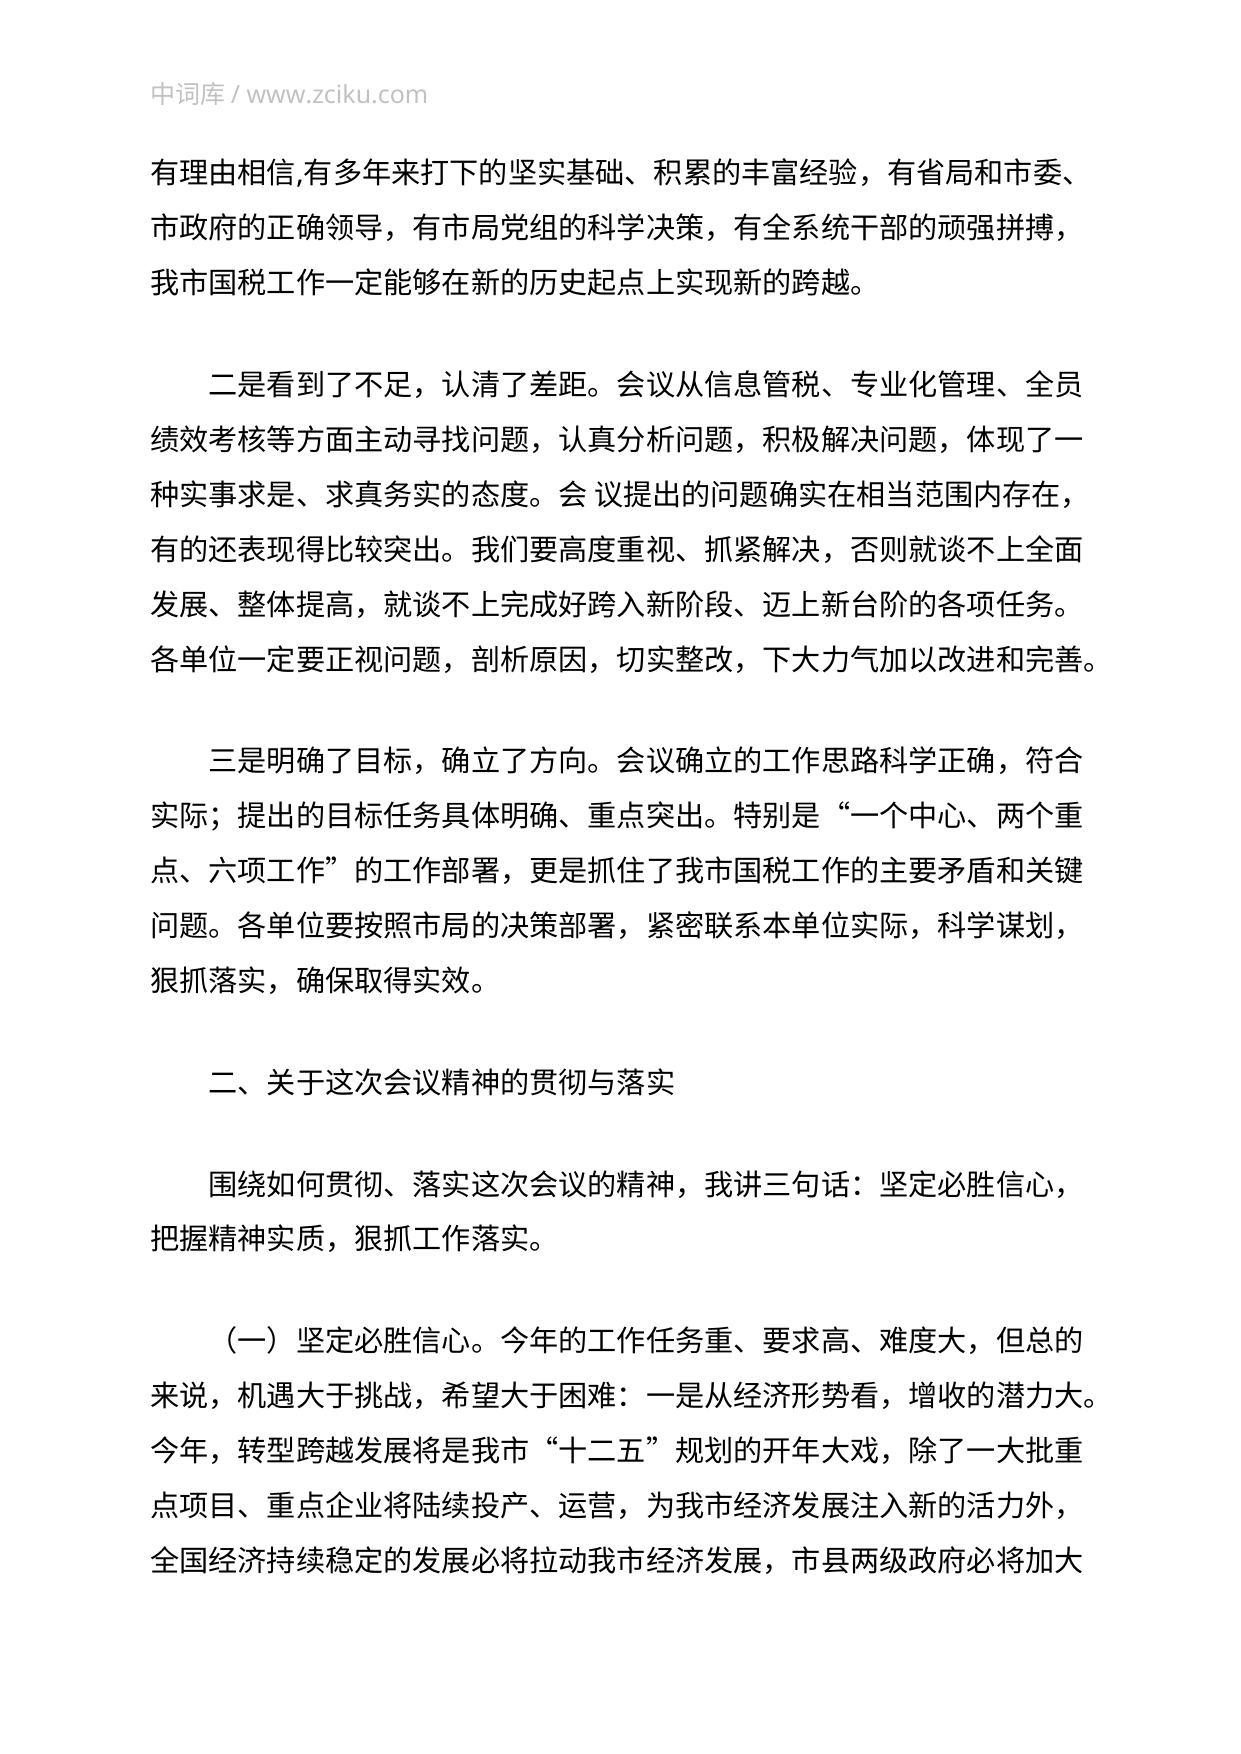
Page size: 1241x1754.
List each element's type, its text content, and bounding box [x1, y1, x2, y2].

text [150, 1318, 1090, 1579]
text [150, 150, 1090, 302]
text 二、关于这次会议精神的贯彻与落实 [150, 1059, 1090, 1102]
text 三是明确了目标，确立了方向。会议确立的工作思路科学正确，符合实际；提出的目标任务具体明确、重点突出。特别是“一个中心、两个重点、六项工作”的工作部署，更是抓住了我市国税工作的主要矛盾和关键问题。各单位要按照市局的决策部署，紧密联系本单位实际，科学谋划，狠抓落实，确保取得实效。 [150, 738, 1090, 1000]
text 围绕如何贯彻、落实这次会议的精神，我讲三句话：坚定必胜信心，把握精神实质，狠抓工作落实。 [150, 1161, 1090, 1258]
text 二是看到了不足，认清了差距。会议从信息管税、专业化管理、全员绩效考核等方面主动寻找问题，认真分析问题，积极解决问题，体现了一种实事求是、求真务实的态度。会 议提出的问题确实在相当范围内存在，有的还表现得比较突出。我们要高度重视、抓紧解决，否则就谈不上全面发展、整体提高，就谈不上完成好跨入新阶段、迈上新台阶的各项任务。各单位一定要正视问题，剖析原因，切实整改，下大力气加以改进和完善。 [150, 362, 1090, 678]
